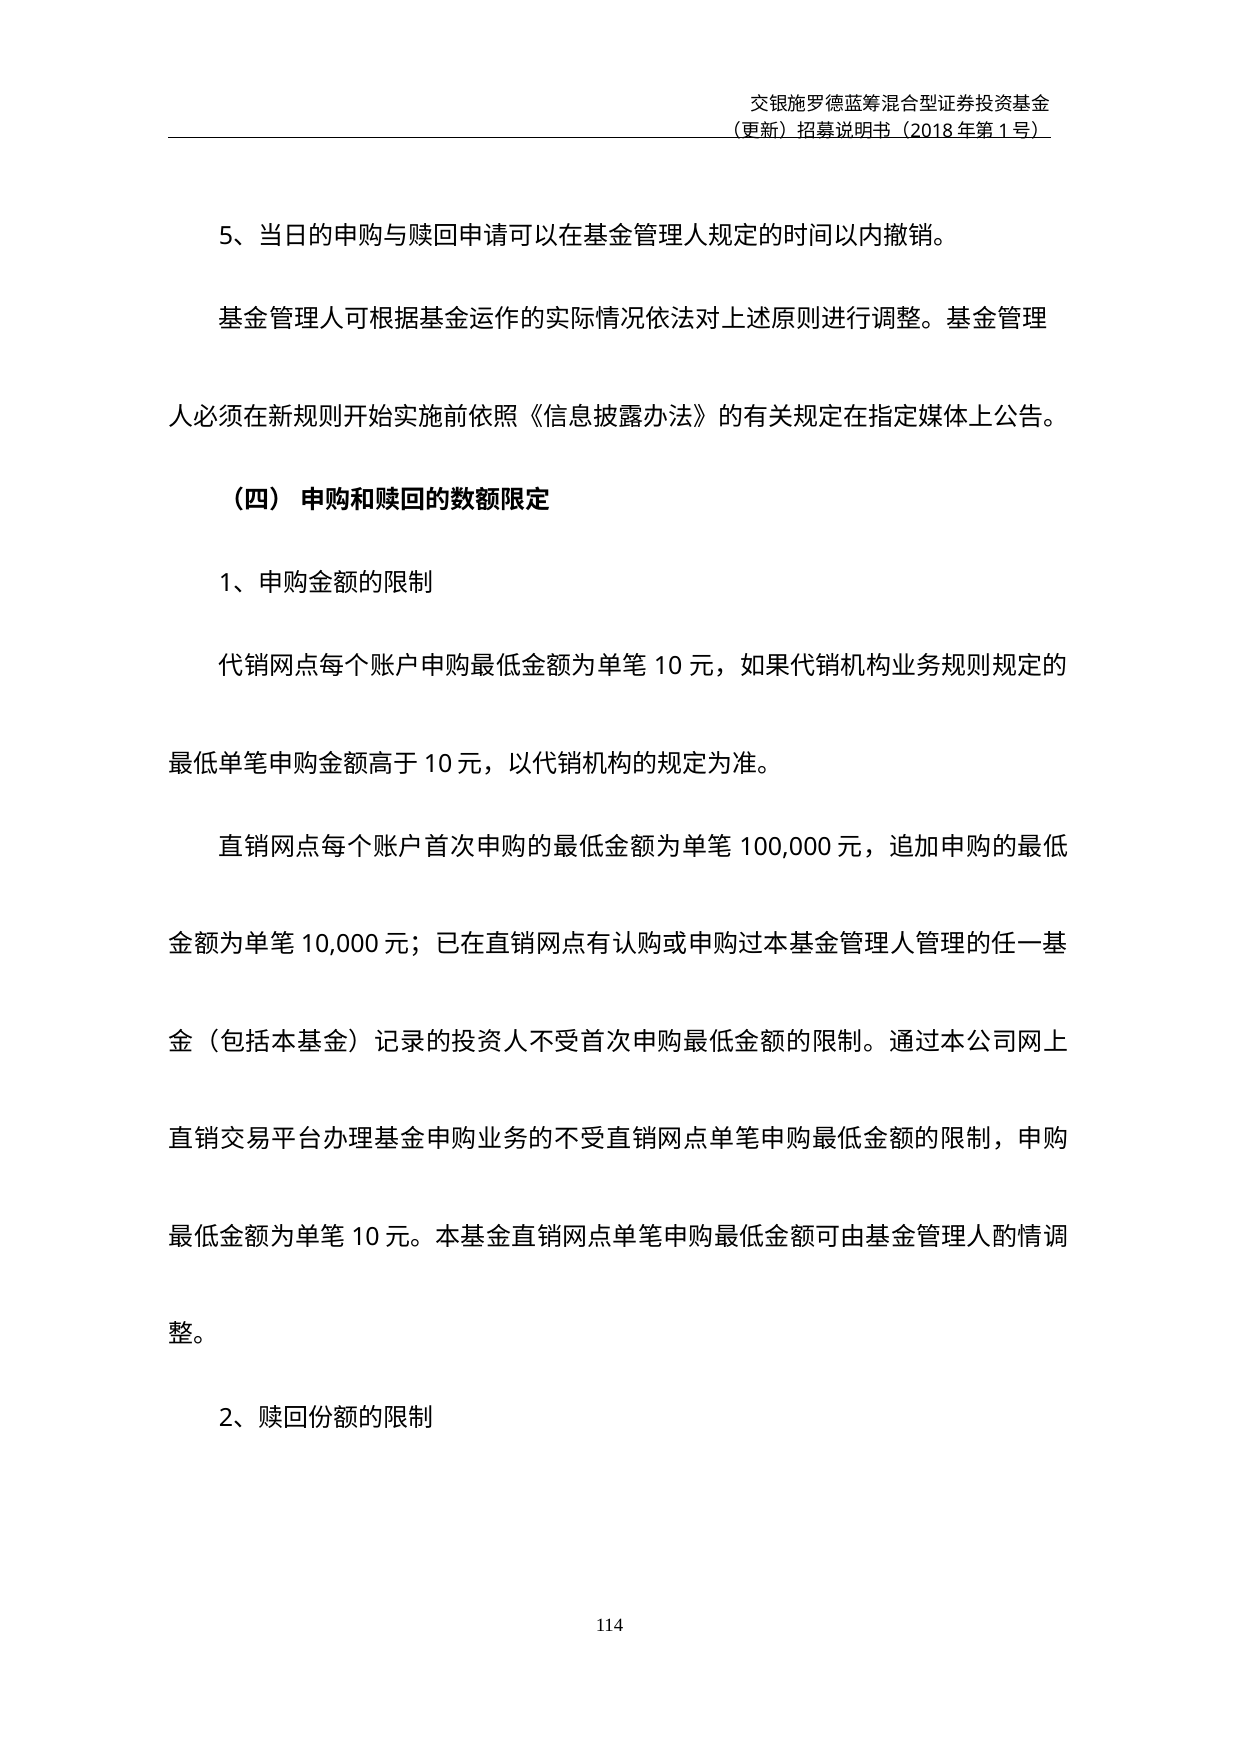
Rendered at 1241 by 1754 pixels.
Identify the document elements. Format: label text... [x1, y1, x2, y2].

text 基金管理人可根据基金运作的实际情况依法对上述原则进行调整。基金管理人必须在新规则开始实施前依照《信息披露办法》的有关规定在指定媒体上公告。 [169, 284, 1050, 447]
text 2、赎回份额的限制 [169, 1383, 1068, 1448]
text 直销网点每个账户首次申购的最低金额为单笔100,000元，追加申购的最低金额为单笔10,000元；已在直销网点有认购或申购过本基金管理人管理的任一基金（包括本基金）记录的投资人不受首次申购最低金额的限制。通过本公司网上直销交易平台办理基金申购业务的不受直销网点单笔申购最低金额的限制，申购最低金额为单笔10元。本基金直销网点单笔申购最低金额可由基金管理人酌情调整。 [169, 812, 1068, 1364]
text 5、当日的申购与赎回申请可以在基金管理人规定的时间以内撤销。 [169, 201, 1050, 266]
list 申购和赎回的数额限定 [169, 465, 1050, 530]
text 1、申购金额的限制 [169, 548, 1068, 613]
text 代销网点每个账户申购最低金额为单笔10 元，如果代销机构业务规则规定的最低单笔申购金额高于10元，以代销机构的规定为准。 [169, 631, 1068, 794]
